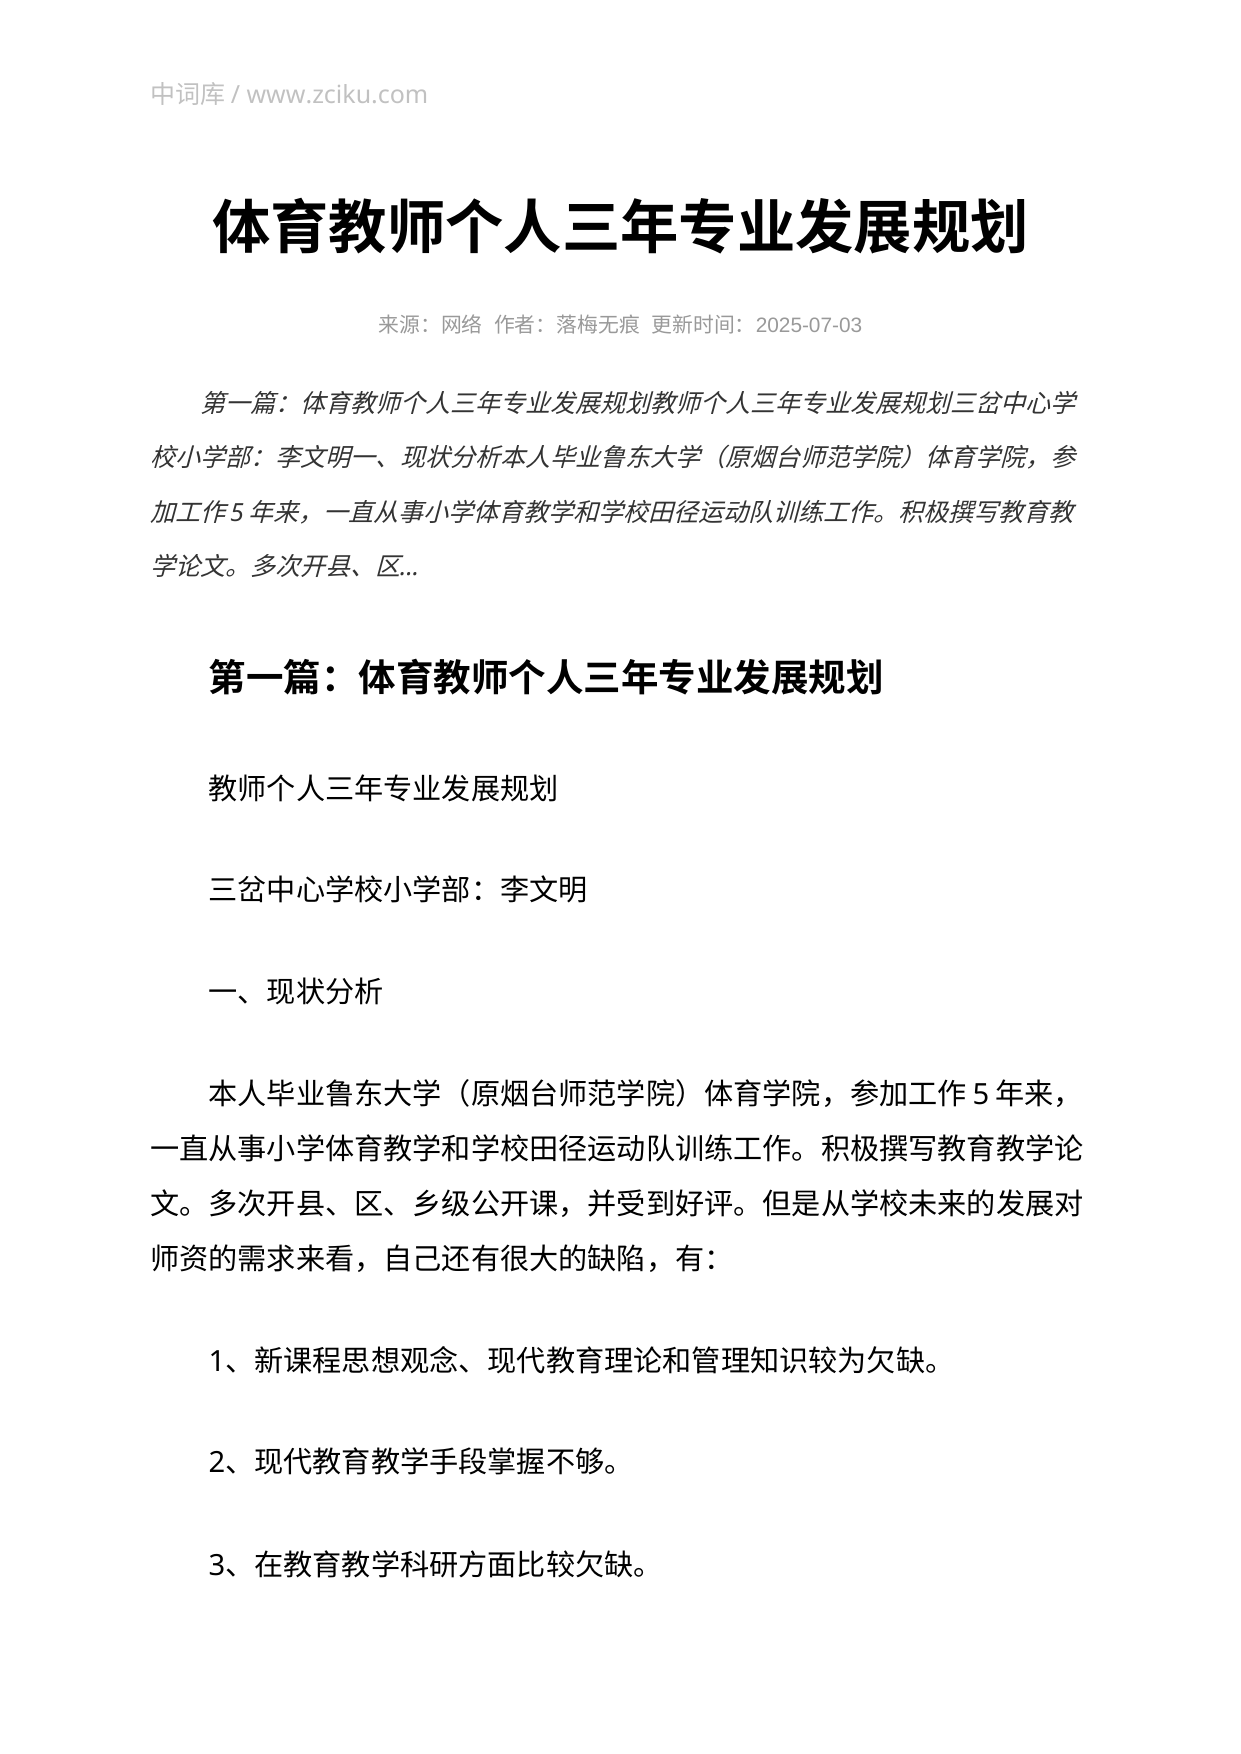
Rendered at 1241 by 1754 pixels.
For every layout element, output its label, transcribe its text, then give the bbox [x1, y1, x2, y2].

text 一、现状分析 [150, 969, 1090, 1011]
subtitle 体育教师个人三年专业发展规划 [150, 181, 1090, 266]
text 2、现代教育教学手段掌握不够。 [150, 1439, 1090, 1481]
text 第一篇：体育教师个人三年专业发展规划 [150, 648, 1090, 702]
text 3、在教育教学科研方面比较欠缺。 [150, 1541, 1090, 1583]
text 教师个人三年专业发展规划 [150, 765, 1090, 807]
text 本人毕业鲁东大学（原烟台师范学院）体育学院，参加工作5年来，一直从事小学体育教学和学校田径运动队训练工作。积极撰写教育教学论文。多次开县、区、乡级公开课，并受到好评。但是从学校未来的发展对师资的需求来看，自己还有很大的缺陷，有： [150, 1071, 1090, 1278]
text 三岔中心学校小学部：李文明 [150, 867, 1090, 909]
text 第一篇：体育教师个人三年专业发展规划教师个人三年专业发展规划三岔中心学校小学部：李文明一、现状分析本人毕业鲁东大学（原烟台师范学院）体育学院，参加工作5年来，一直从事小学体育教学和学校田径运动队训练工作。积极撰写教育教学论文。多次开县、区... [150, 383, 1090, 583]
text 来源：网络 作者：落梅无痕 更新时间：2025-07-03 [150, 313, 1090, 337]
text 1、新课程思想观念、现代教育理论和管理知识较为欠缺。 [150, 1337, 1090, 1379]
